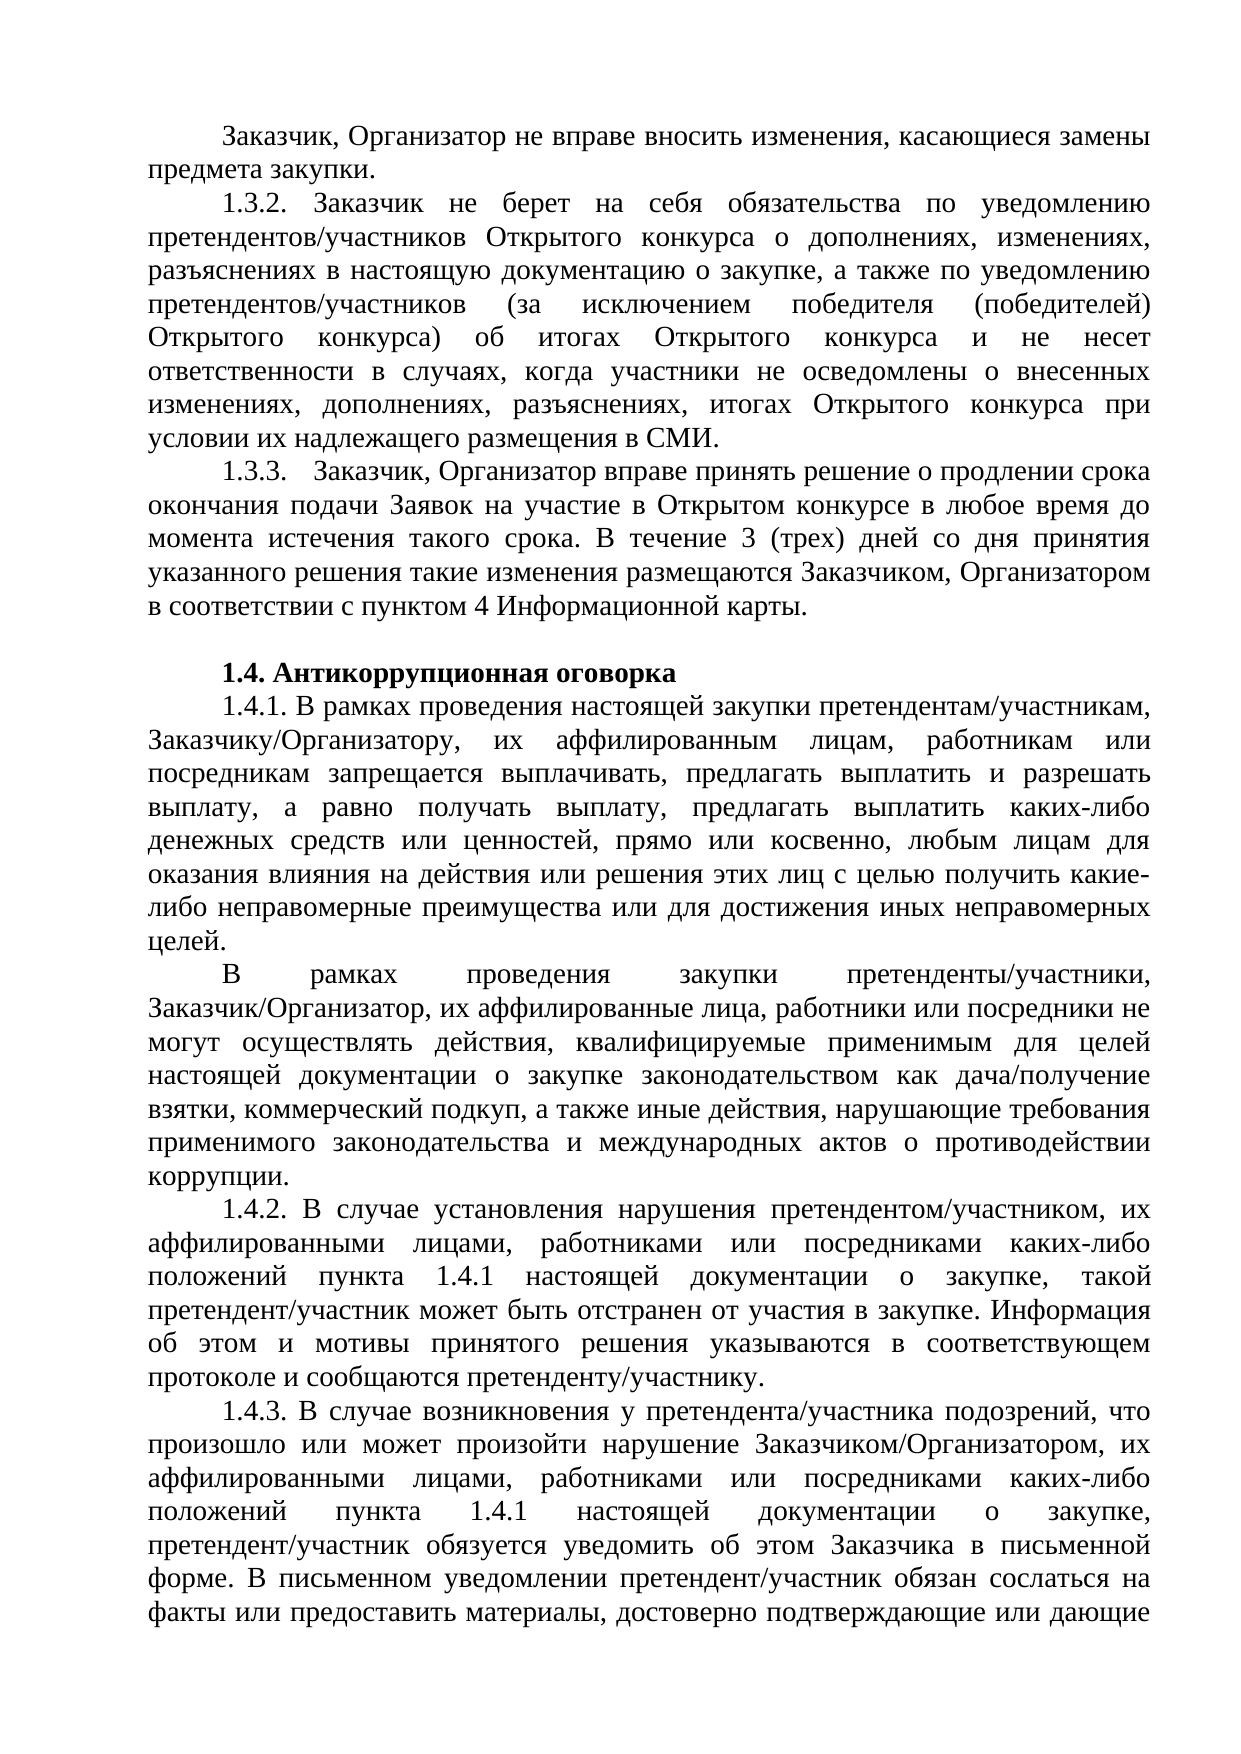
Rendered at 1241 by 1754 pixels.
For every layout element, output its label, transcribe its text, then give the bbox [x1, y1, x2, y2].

subtitle 1.4. Антикоррупционная оговорка [208, 655, 1152, 688]
text 1.4.1. В рамках проведения настоящей закупки претендентам/участникам, Заказчику/Организатору, их аффилированным лицам, работникам или посредникам запрещается выплачивать, предлагать выплатить и разрешать выплату, а равно получать выплату, предлагать выплатить каких-либо денежных средств или ценностей, прямо или косвенно, любым лицам для оказания влияния на действия или решения этих лиц с целью получить какие-либо неправомерные преимущества или для достижения иных неправомерных целей. [148, 688, 1152, 957]
text 1.4.2. В случае установления нарушения претендентом/участником, их аффилированными лицами, работниками или посредниками каких-либо положений пункта 1.4.1 настоящей документации о закупке, такой претендент/участник может быть отстранен от участия в закупке. Информация об этом и мотивы принятого решения указываются в соответствующем протоколе и сообщаются претенденту/участнику. [148, 1191, 1152, 1393]
text В рамках проведения закупки претенденты/участники, Заказчик/Организатор, их аффилированные лица, работники или посредники не могут осуществлять действия, квалифицируемые применимым для целей настоящей документации о закупке законодательством как дача/получение взятки, коммерческий подкуп, а также иные действия, нарушающие требования применимого законодательства и международных актов о противодействии коррупции. [148, 957, 1152, 1191]
text Заказчик, Организатор не вправе вносить изменения, касающиеся замены предмета закупки. [148, 118, 1152, 185]
list Заказчик не берет на себя обязательства по уведомлению претендентов/участников Открытого конкурса о дополнениях, изменениях, разъяснениях в настоящую документацию о закупке, а также по уведомлению претендентов/участников (за исключением победителя (победителей) Открытого конкурса) об итогах Открытого конкурса и не несет ответственности в случаях, когда участники не осведомлены о внесенных изменениях, дополнениях, разъяснениях, итогах Открытого конкурса при условии их надлежащего размещения в СМИ. [148, 185, 1152, 453]
list Заказчик, Организатор вправе принять решение о продлении срока окончания подачи Заявок на участие в Открытом конкурсе в любое время до момента истечения такого срока. В течение 3 (трех) дней со дня принятия указанного решения такие изменения размещаются Заказчиком, Организатором в соответствии с пунктом 4 Информационной карты. [148, 453, 1152, 621]
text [148, 1393, 1152, 1627]
